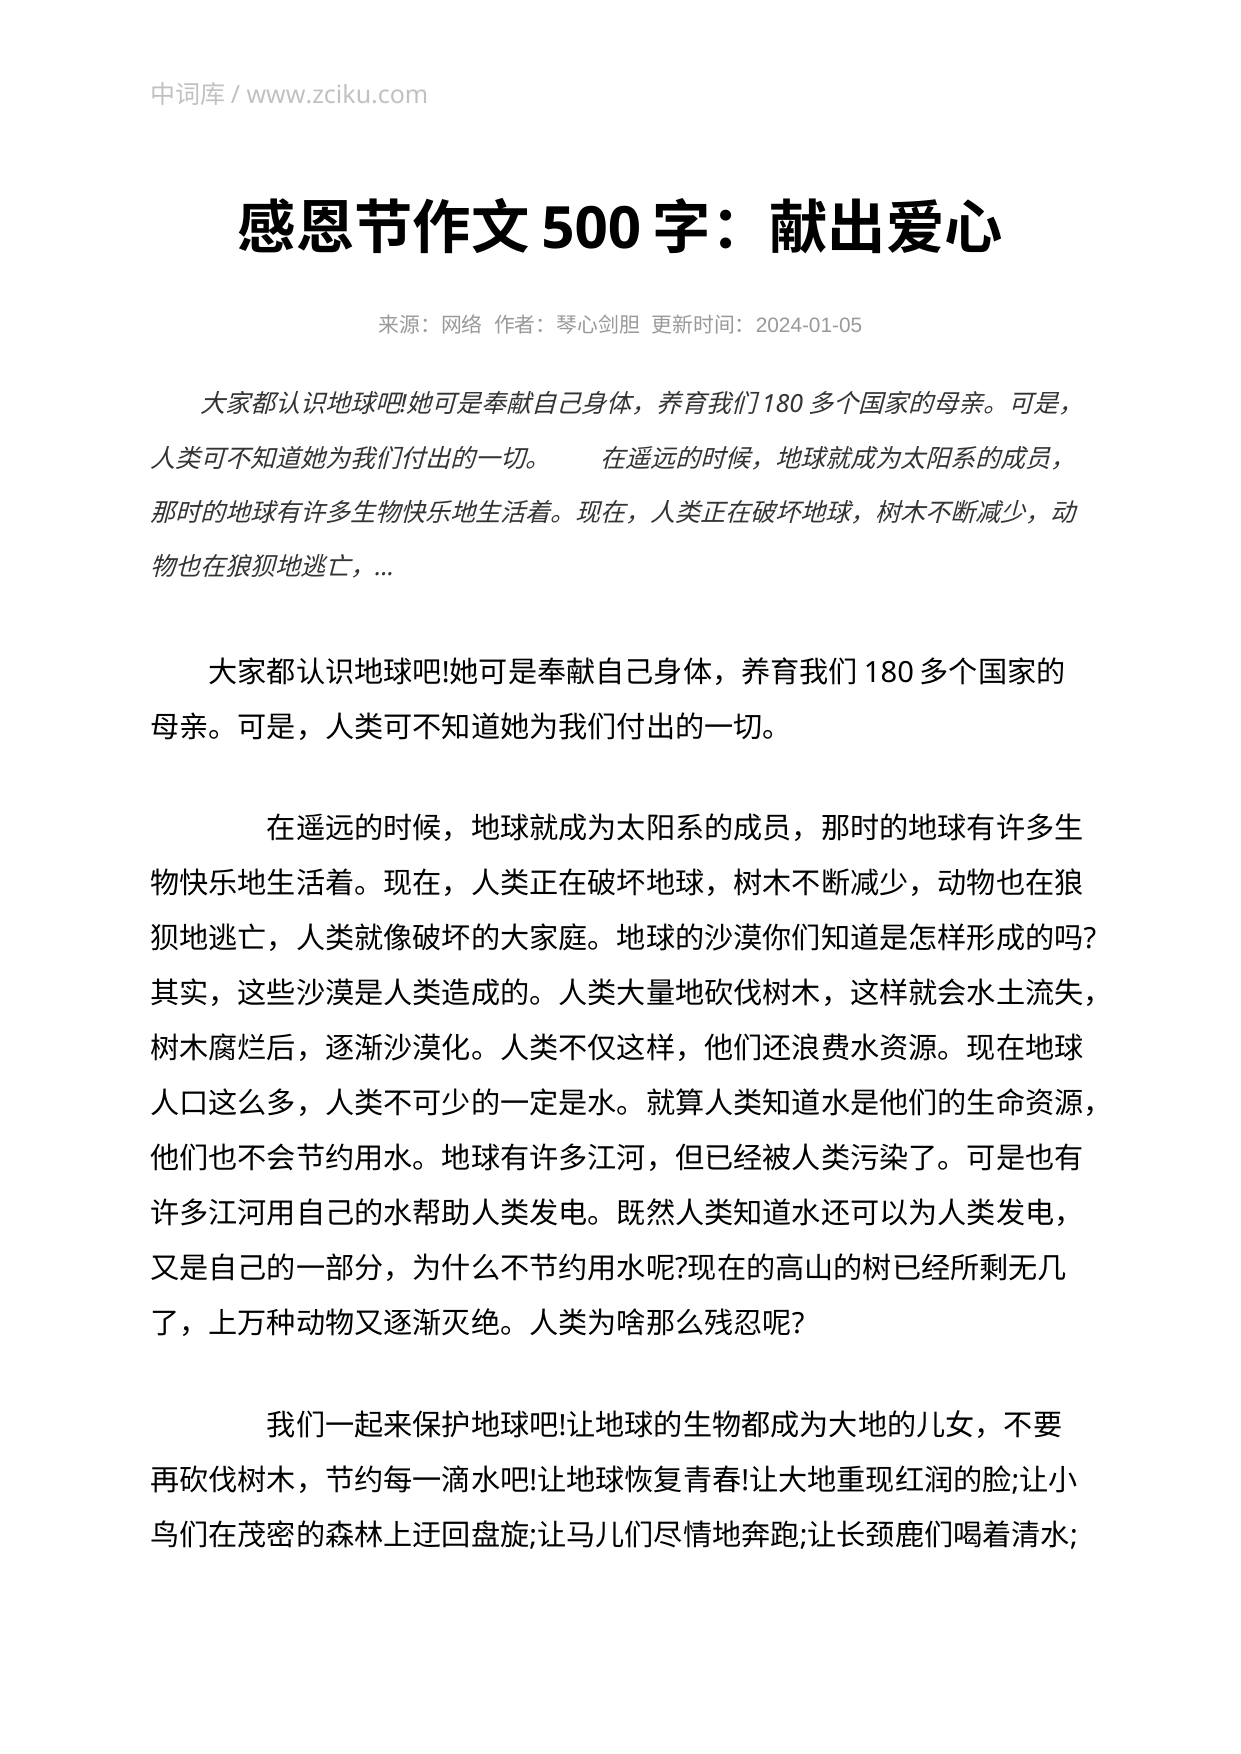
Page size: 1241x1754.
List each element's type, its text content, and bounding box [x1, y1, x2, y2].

subtitle 感恩节作文500字：献出爱心 [150, 181, 1090, 266]
text 大家都认识地球吧!她可是奉献自己身体，养育我们180多个国家的母亲。可是，人类可不知道她为我们付出的一切。 [150, 648, 1090, 745]
text 大家都认识地球吧!她可是奉献自己身体，养育我们180多个国家的母亲。可是，人类可不知道她为我们付出的一切。 在遥远的时候，地球就成为太阳系的成员，那时的地球有许多生物快乐地生活着。现在，人类正在破坏地球，树木不断减少，动物也在狼狈地逃亡，... [150, 384, 1090, 583]
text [150, 1401, 1090, 1553]
text 来源：网络 作者：琴心剑胆 更新时间：2024-01-05 [150, 313, 1090, 337]
text 在遥远的时候，地球就成为太阳系的成员，那时的地球有许多生物快乐地生活着。现在，人类正在破坏地球，树木不断减少，动物也在狼狈地逃亡，人类就像破坏的大家庭。地球的沙漠你们知道是怎样形成的吗?其实，这些沙漠是人类造成的。人类大量地砍伐树木，这样就会水土流失，树木腐烂后，逐渐沙漠化。人类不仅这样，他们还浪费水资源。现在地球人口这么多，人类不可少的一定是水。就算人类知道水是他们的生命资源，他们也不会节约用水。地球有许多江河，但已经被人类污染了。可是也有许多江河用自己的水帮助人类发电。既然人类知道水还可以为人类发电，又是自己的一部分，为什么不节约用水呢?现在的高山的树已经所剩无几了，上万种动物又逐渐灭绝。人类为啥那么残忍呢? [150, 805, 1090, 1342]
